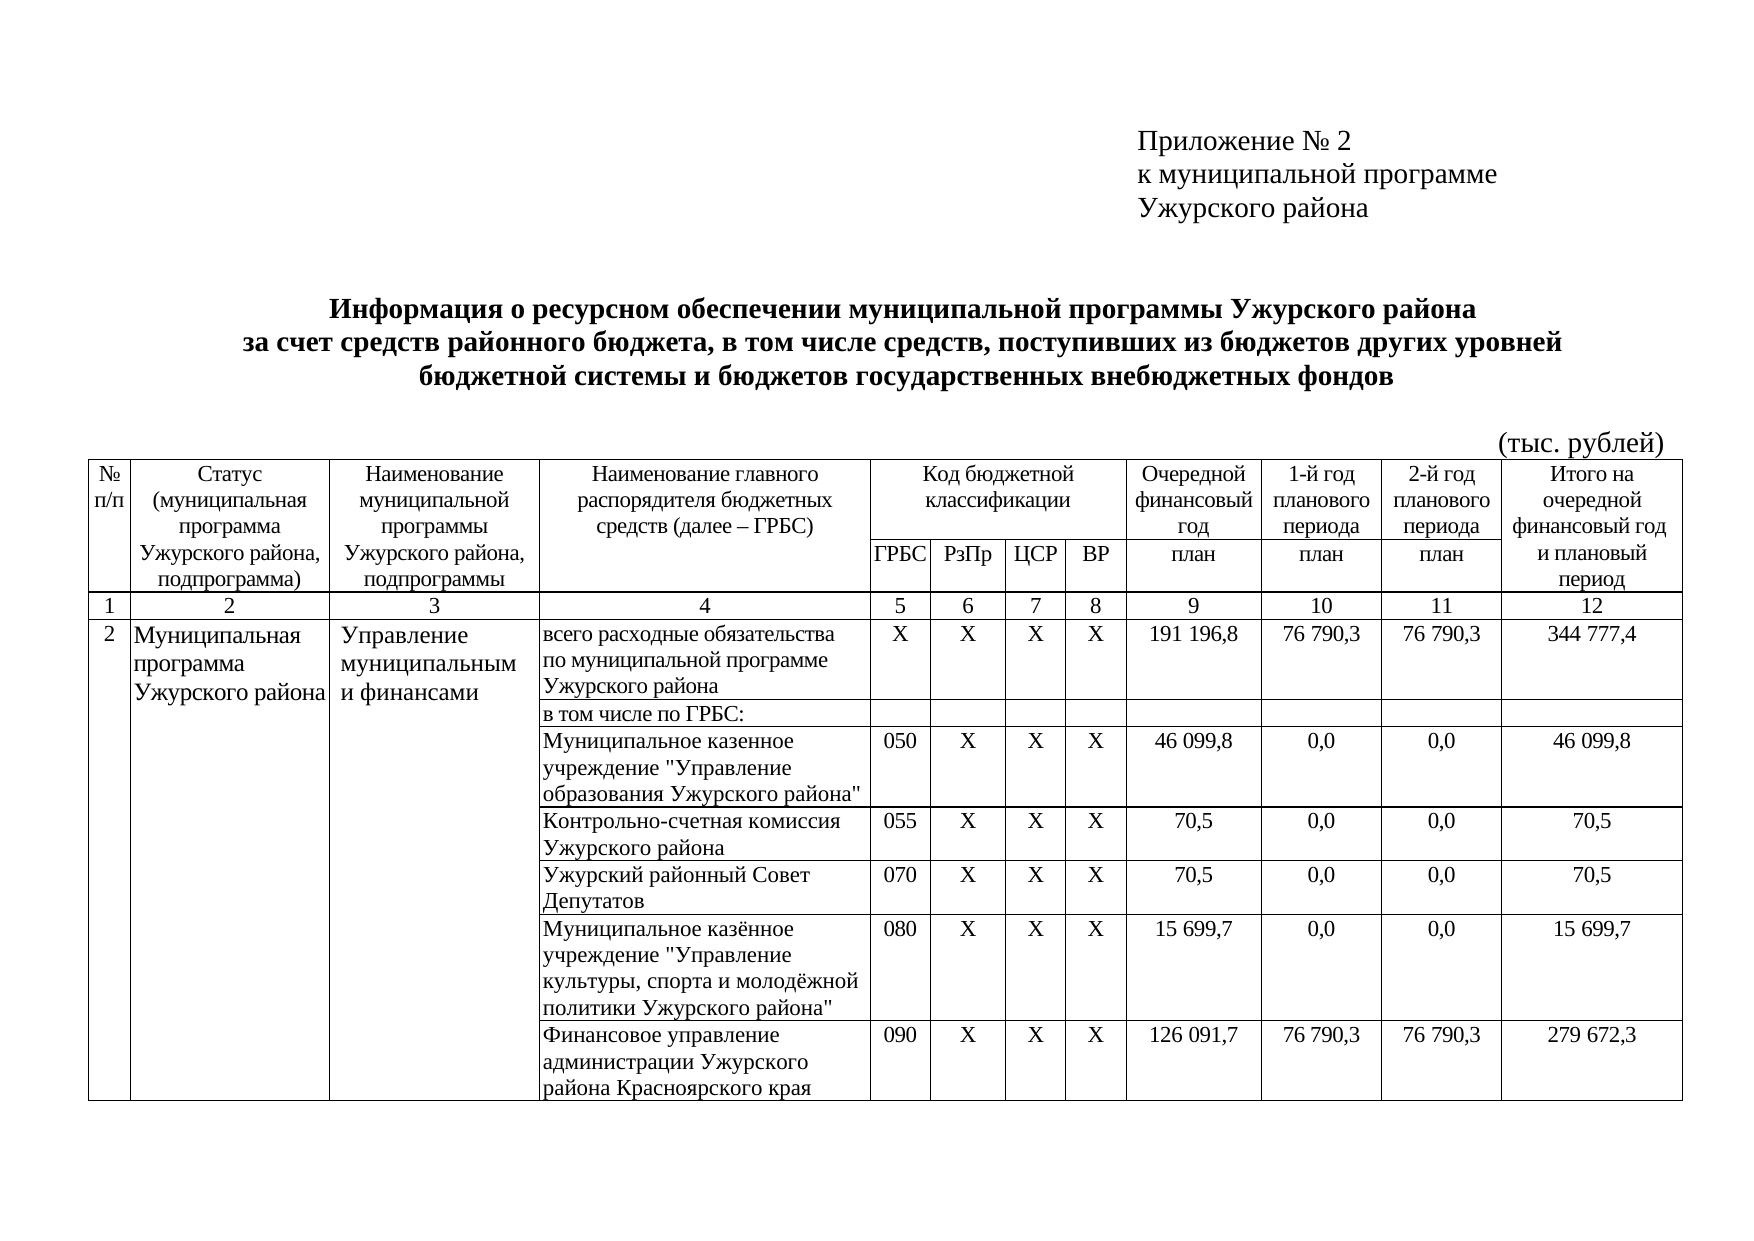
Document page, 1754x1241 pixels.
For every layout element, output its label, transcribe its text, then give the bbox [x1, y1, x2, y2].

table_cell ГРБС [871, 540, 930, 591]
table_cell 5 [871, 593, 930, 619]
table_header № п/п [89, 460, 130, 591]
table_cell 46 099,8 [1502, 727, 1682, 806]
table_header 2-й год планового периода [1382, 460, 1501, 539]
table_cell 9 [1127, 593, 1261, 619]
table_cell Х [1006, 1021, 1065, 1100]
table_cell ЦСР [1006, 540, 1065, 591]
table_cell всего расходные обязательства по муниципальной программе Ужурского района [540, 620, 870, 699]
table_header Итого на очередной финансовый год и плановый период [1502, 460, 1682, 591]
table_cell 70,5 [1502, 808, 1682, 860]
table_cell Ужурский районный Совет Депутатов [540, 861, 870, 914]
table_cell 7 [1006, 593, 1065, 619]
table_cell Х [1066, 915, 1126, 1020]
text Информация о ресурсном обеспечении муниципальной программы Ужурского района за счет средств районного бюджета, в том числе средств, поступивших из бюджетов других уровней бюджетной системы и бюджетов государственных внебюджетных фондов [148, 291, 1665, 391]
table_cell 2 [131, 593, 329, 619]
table_cell 70,5 [1127, 861, 1261, 914]
table_cell 126 091,7 [1127, 1021, 1261, 1100]
table_cell 3 [330, 593, 539, 619]
table_cell Муниципальная программа Ужурского района [131, 620, 329, 1100]
table_cell 76 790,3 [1382, 1021, 1501, 1100]
table_cell 0,0 [1262, 915, 1381, 1020]
text Ужурского района [1137, 190, 1665, 224]
table_cell [931, 700, 1005, 726]
table_header Очередной финансовый год [1127, 460, 1261, 539]
table_cell [1262, 700, 1381, 726]
table_cell [1066, 700, 1126, 726]
table_cell [1502, 700, 1682, 726]
table_cell 090 [871, 1021, 930, 1100]
table_header 1-й год планового периода [1262, 460, 1381, 539]
table_cell Х [931, 727, 1005, 806]
table_cell план [1382, 540, 1501, 591]
table_cell 12 [1502, 593, 1682, 619]
table_cell 2 [89, 620, 130, 1100]
table_cell 10 [1262, 593, 1381, 619]
table_cell 0,0 [1262, 861, 1381, 914]
table_cell Х [1066, 727, 1126, 806]
table_cell 279 672,3 [1502, 1021, 1682, 1100]
table_cell 4 [540, 593, 870, 619]
table_cell Х [1006, 727, 1065, 806]
table_cell [1127, 700, 1261, 726]
table_cell 0,0 [1262, 808, 1381, 860]
table_cell Х [1006, 620, 1065, 699]
table_cell Финансовое управление администрации Ужурского района Красноярского края [540, 1021, 870, 1100]
table_cell Х [1006, 915, 1065, 1020]
table_cell 070 [871, 861, 930, 914]
table_cell 15 699,7 [1502, 915, 1682, 1020]
table_cell 0,0 [1382, 727, 1501, 806]
table_cell 344 777,4 [1502, 620, 1682, 699]
table_cell 15 699,7 [1127, 915, 1261, 1020]
table_cell 76 790,3 [1262, 620, 1381, 699]
table_cell 1 [89, 593, 130, 619]
table_cell 050 [871, 727, 930, 806]
table_cell [871, 700, 930, 726]
table_cell 6 [931, 593, 1005, 619]
table_cell Х [931, 620, 1005, 699]
table_cell Контрольно-счетная комиссия Ужурского района [540, 808, 870, 860]
text к муниципальной программе [1137, 157, 1665, 190]
table_cell план [1127, 540, 1261, 591]
table_cell Муниципальное казенное учреждение "Управление образования Ужурского района" [540, 727, 870, 806]
table_cell план [1262, 540, 1381, 591]
table_cell 055 [871, 808, 930, 860]
table_cell Х [931, 915, 1005, 1020]
table_cell Х [931, 808, 1005, 860]
table_cell [1382, 700, 1501, 726]
table_cell Х [931, 1021, 1005, 1100]
table_cell Х [1066, 861, 1126, 914]
table_cell 70,5 [1502, 861, 1682, 914]
table_cell 0,0 [1382, 861, 1501, 914]
table_cell Х [1006, 808, 1065, 860]
table_cell 0,0 [1382, 915, 1501, 1020]
table_cell в том числе по ГРБС: [540, 700, 870, 726]
table_cell Х [1006, 861, 1065, 914]
table_cell Х [1066, 1021, 1126, 1100]
table_cell Управление муниципальными финансами [330, 620, 539, 1100]
table_header Код бюджетной классификации [871, 460, 1126, 539]
table_cell ВР [1066, 540, 1126, 591]
table_cell Х [871, 620, 930, 699]
table_cell 8 [1066, 593, 1126, 619]
table_cell 191 196,8 [1127, 620, 1261, 699]
table_cell 46 099,8 [1127, 727, 1261, 806]
table_cell 0,0 [1382, 808, 1501, 860]
table_cell Х [1066, 620, 1126, 699]
table_header Наименование главного распорядителя бюджетных средств (далее – ГРБС) [540, 460, 870, 591]
text Приложение № 2 [1094, 123, 1665, 157]
text (тыс. рублей) [148, 425, 1665, 458]
table_cell Х [1066, 808, 1126, 860]
table_cell 0,0 [1262, 727, 1381, 806]
table_cell 76 790,3 [1382, 620, 1501, 699]
table_header Наименование муниципальной программы Ужурского района, подпрограммы [330, 460, 539, 591]
table_cell Х [931, 861, 1005, 914]
table_cell 080 [871, 915, 930, 1020]
table_cell РзПр [931, 540, 1005, 591]
table_cell [1006, 700, 1065, 726]
table_cell Муниципальное казённое учреждение "Управление культуры, спорта и молодёжной политики Ужурского района" [540, 915, 870, 1020]
table_cell 11 [1382, 593, 1501, 619]
table_cell 70,5 [1127, 808, 1261, 860]
table_header Статус (муниципальная программа Ужурского района, подпрограмма) [131, 460, 329, 591]
table_cell 76 790,3 [1262, 1021, 1381, 1100]
